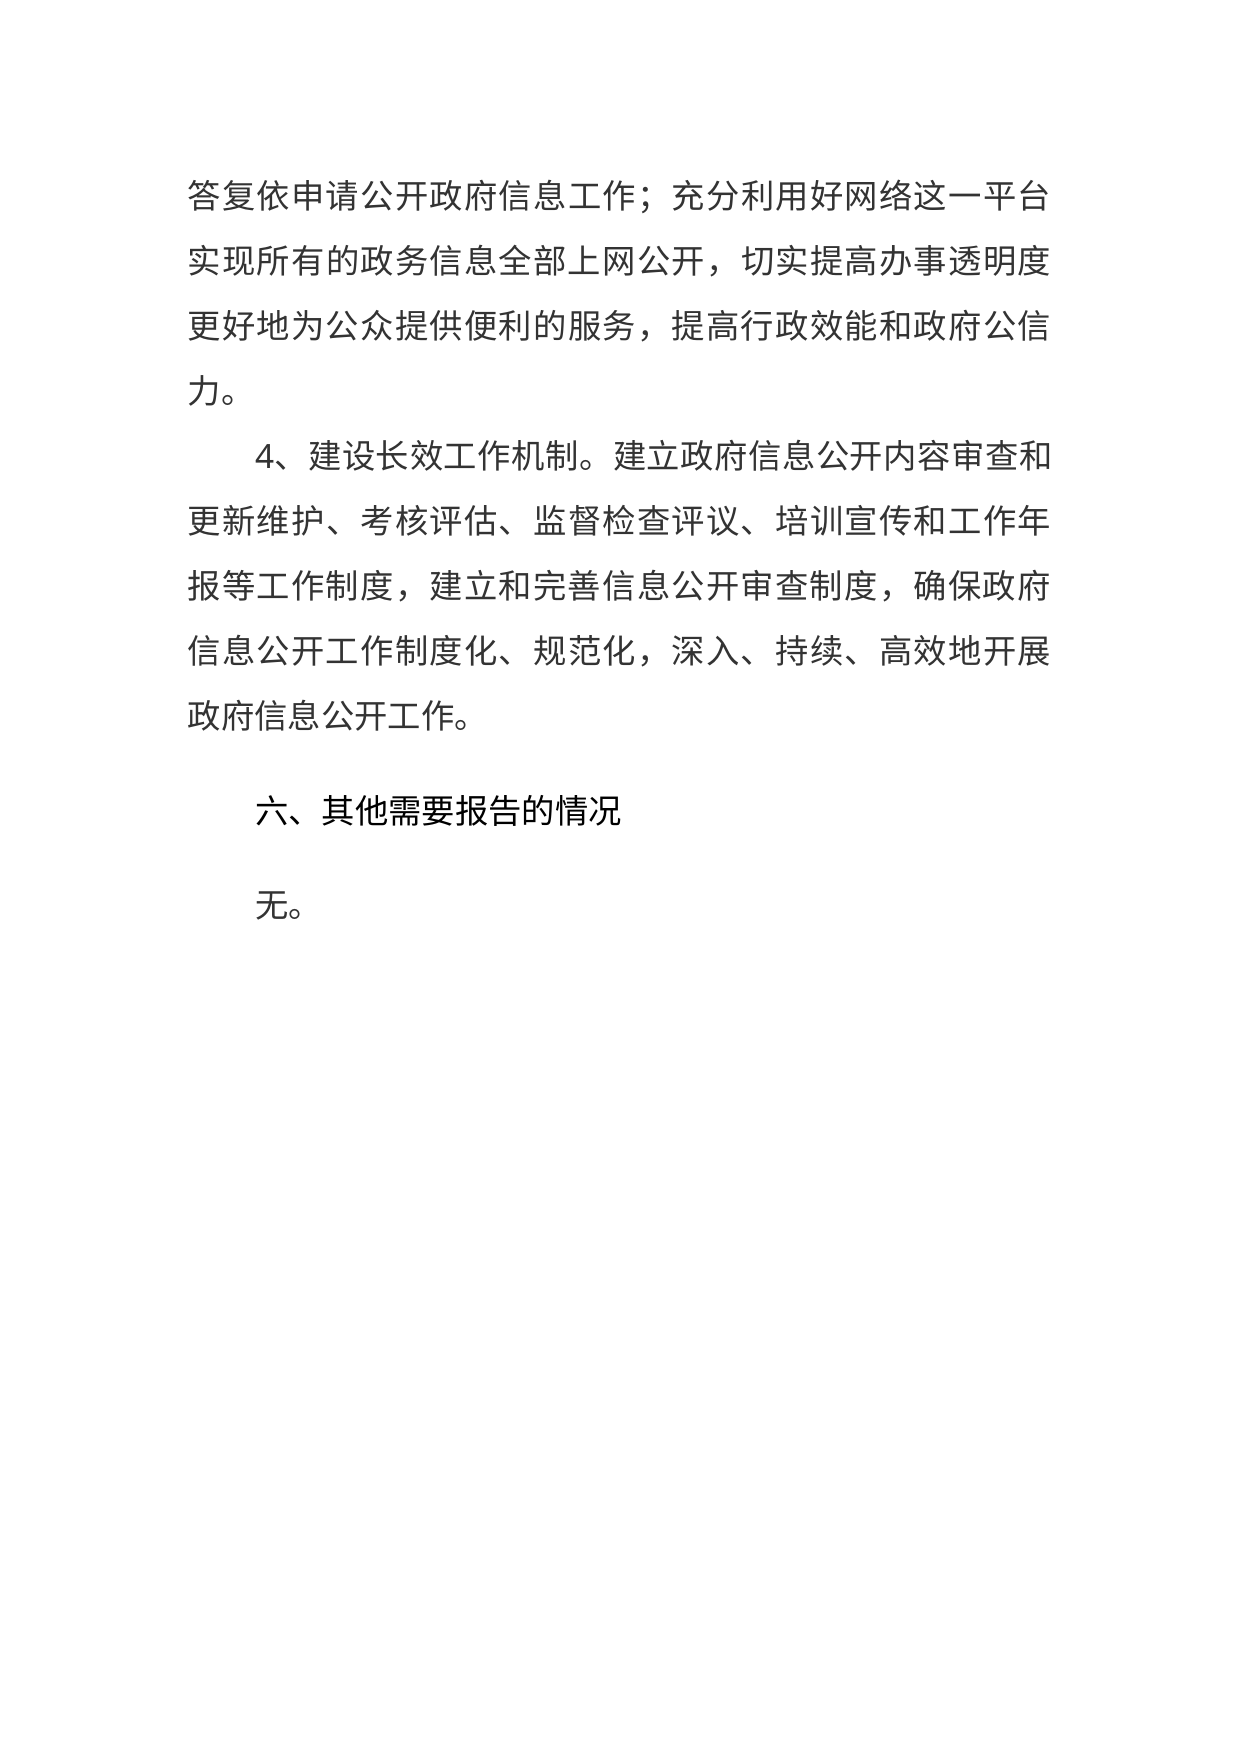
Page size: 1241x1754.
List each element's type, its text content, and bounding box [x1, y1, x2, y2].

text 六、其他需要报告的情况 [187, 776, 1053, 841]
text 4、建设长效工作机制。建立政府信息公开内容审查和更新维护、考核评估、监督检查评议、培训宣传和工作年报等工作制度，建立和完善信息公开审查制度，确保政府信息公开工作制度化、规范化，深入、持续、高效地开展政府信息公开工作。 [187, 422, 1053, 747]
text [187, 162, 1053, 422]
text 无。 [187, 870, 1053, 935]
